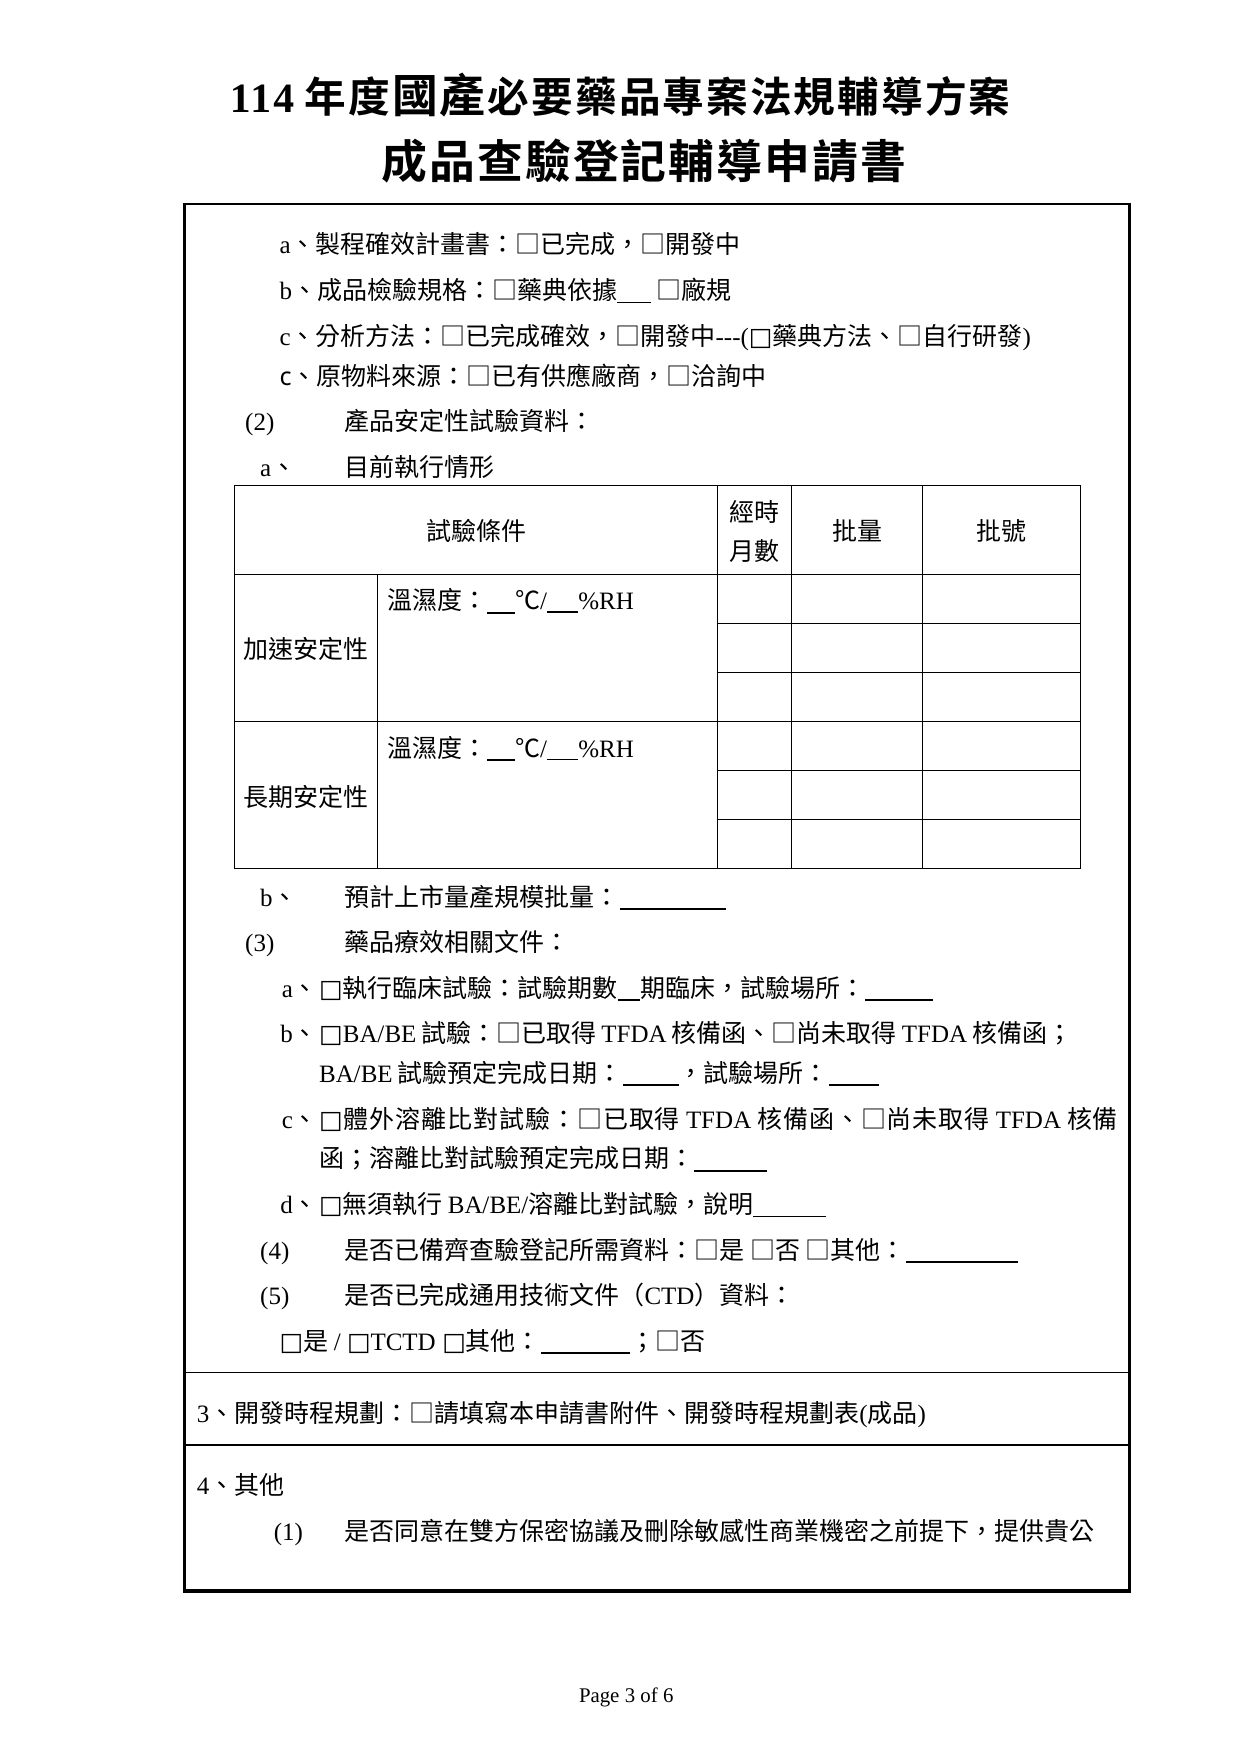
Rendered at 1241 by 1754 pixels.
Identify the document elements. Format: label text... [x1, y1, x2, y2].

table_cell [186, 205, 1128, 1372]
table_cell 3、開發時程規劃：□請填寫本申請書附件、開發時程規劃表(成品) [186, 1373, 1128, 1444]
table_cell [186, 1446, 1128, 1589]
